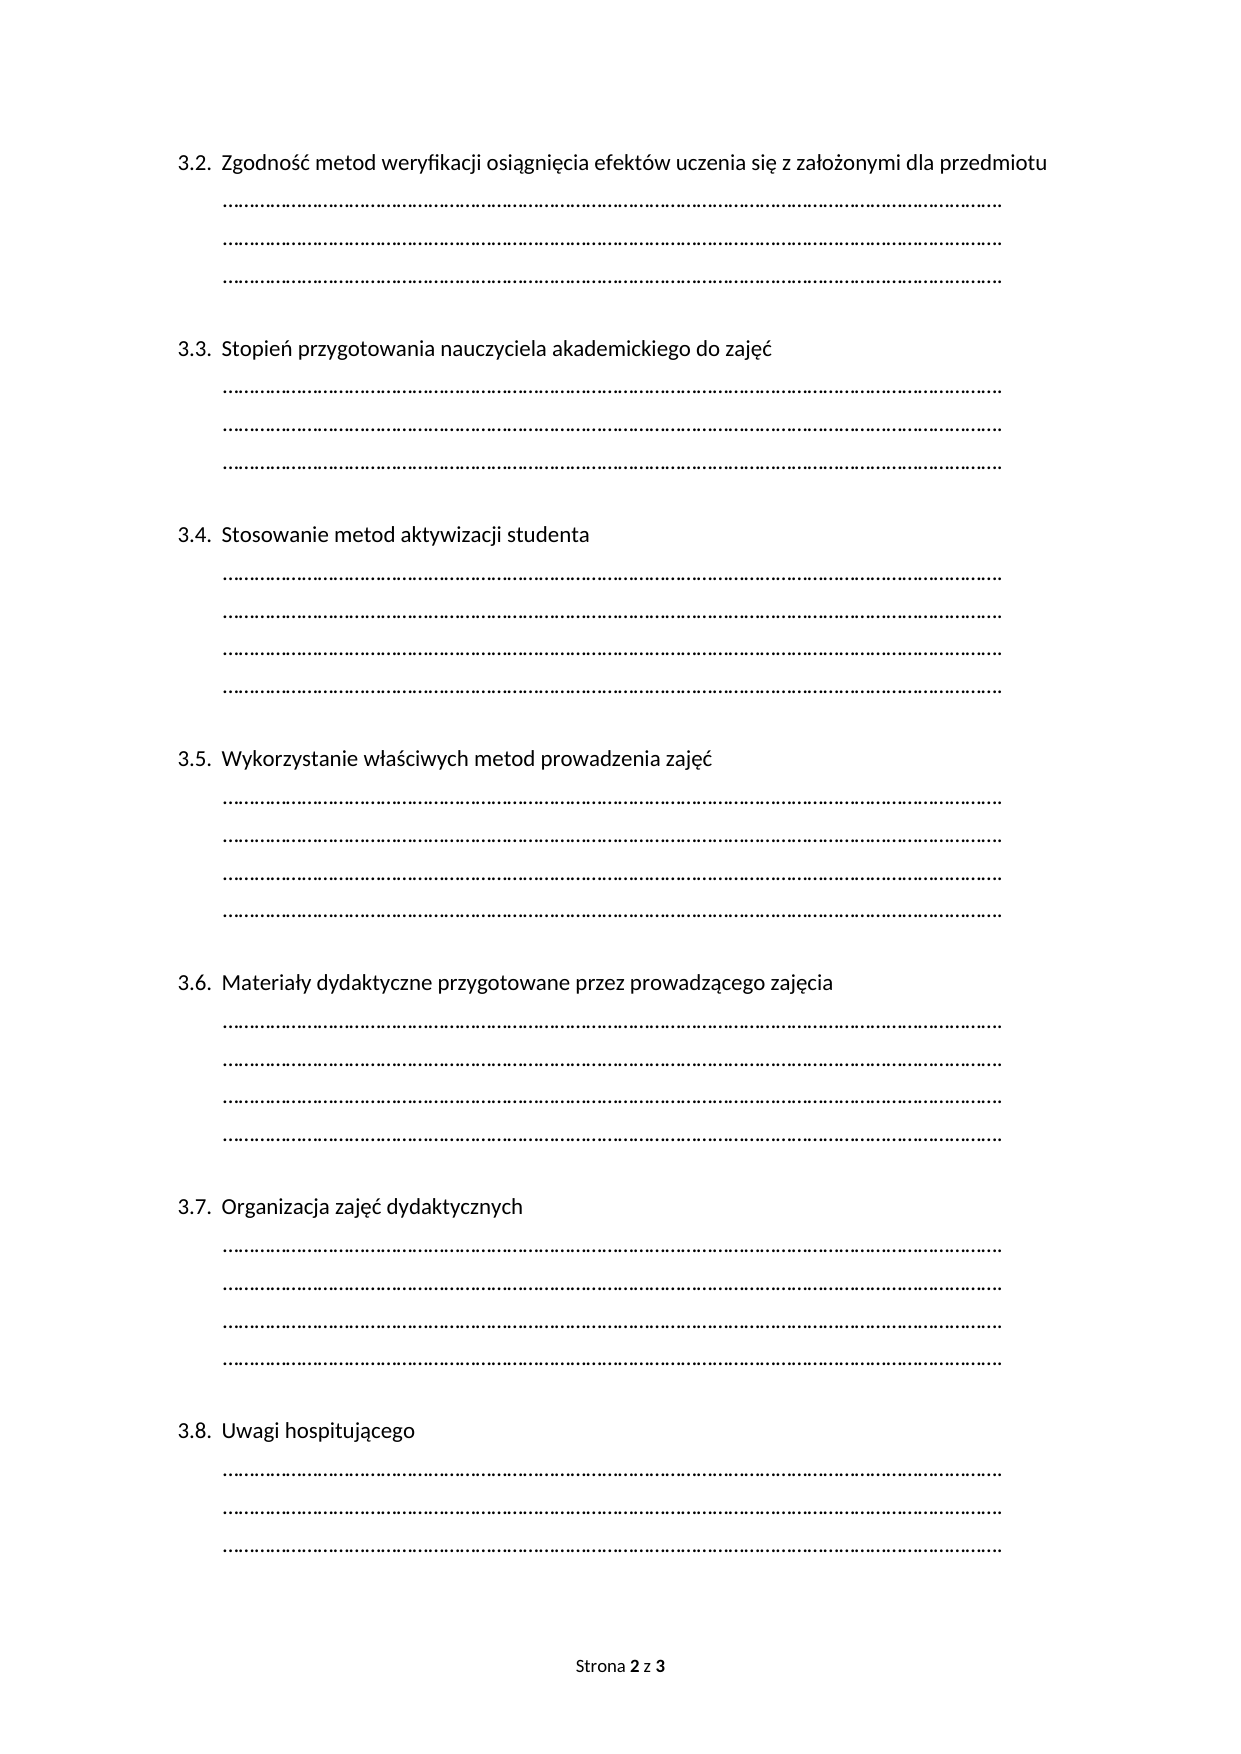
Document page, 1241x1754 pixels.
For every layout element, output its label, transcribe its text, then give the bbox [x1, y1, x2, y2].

list 3.3. Stopień przygotowania nauczyciela akademickiego do zajęć [177, 334, 1093, 362]
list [223, 1454, 1093, 1482]
list …………………………………………………………………………………………………………………………………. [223, 1306, 1093, 1334]
list …………………………………………………………………………………………………………………………………. [223, 409, 1093, 437]
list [223, 223, 1093, 251]
list …………………………………………………………………………………………………………………………………. [223, 261, 1093, 289]
list …………………………………………………………………………………………………………………………………. [223, 820, 1093, 848]
list 3.7. Organizacja zajęć dydaktycznych [177, 1192, 1093, 1220]
list …………………………………………………………………………………………………………………………………. [223, 1268, 1093, 1296]
list …………………………………………………………………………………………………………………………………. [223, 596, 1093, 624]
list 3.5. Wykorzystanie właściwych metod prowadzenia zajęć [177, 744, 1093, 772]
list …………………………………………………………………………………………………………………………………. [223, 671, 1093, 699]
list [223, 185, 1093, 213]
list …………………………………………………………………………………………………………………………………. [223, 858, 1093, 886]
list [223, 1530, 1093, 1558]
list …………………………………………………………………………………………………………………………………. [223, 633, 1093, 662]
list 3.2. Zgodność metod weryfikacji osiągnięcia efektów uczenia się z założonymi dla przedmiotu [177, 148, 1093, 176]
list …………………………………………………………………………………………………………………………………. [223, 1082, 1093, 1110]
list …………………………………………………………………………………………………………………………………. [223, 372, 1093, 400]
list …………………………………………………………………………………………………………………………………. [223, 558, 1093, 586]
list 3.4. Stosowanie metod aktywizacji studenta [177, 520, 1093, 548]
list …………………………………………………………………………………………………………………………………. [223, 1119, 1093, 1147]
list …………………………………………………………………………………………………………………………………. [223, 1343, 1093, 1372]
list 3.6. Materiały dydaktyczne przygotowane przez prowadzącego zajęcia [177, 968, 1093, 996]
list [223, 1492, 1093, 1520]
list …………………………………………………………………………………………………………………………………. [223, 1230, 1093, 1258]
list …………………………………………………………………………………………………………………………………. [223, 1044, 1093, 1072]
list …………………………………………………………………………………………………………………………………. [223, 895, 1093, 923]
list …………………………………………………………………………………………………………………………………. [223, 447, 1093, 475]
list 3.8. Uwagi hospitującego [177, 1416, 1093, 1444]
list …………………………………………………………………………………………………………………………………. [223, 1006, 1093, 1034]
list …………………………………………………………………………………………………………………………………. [223, 782, 1093, 810]
